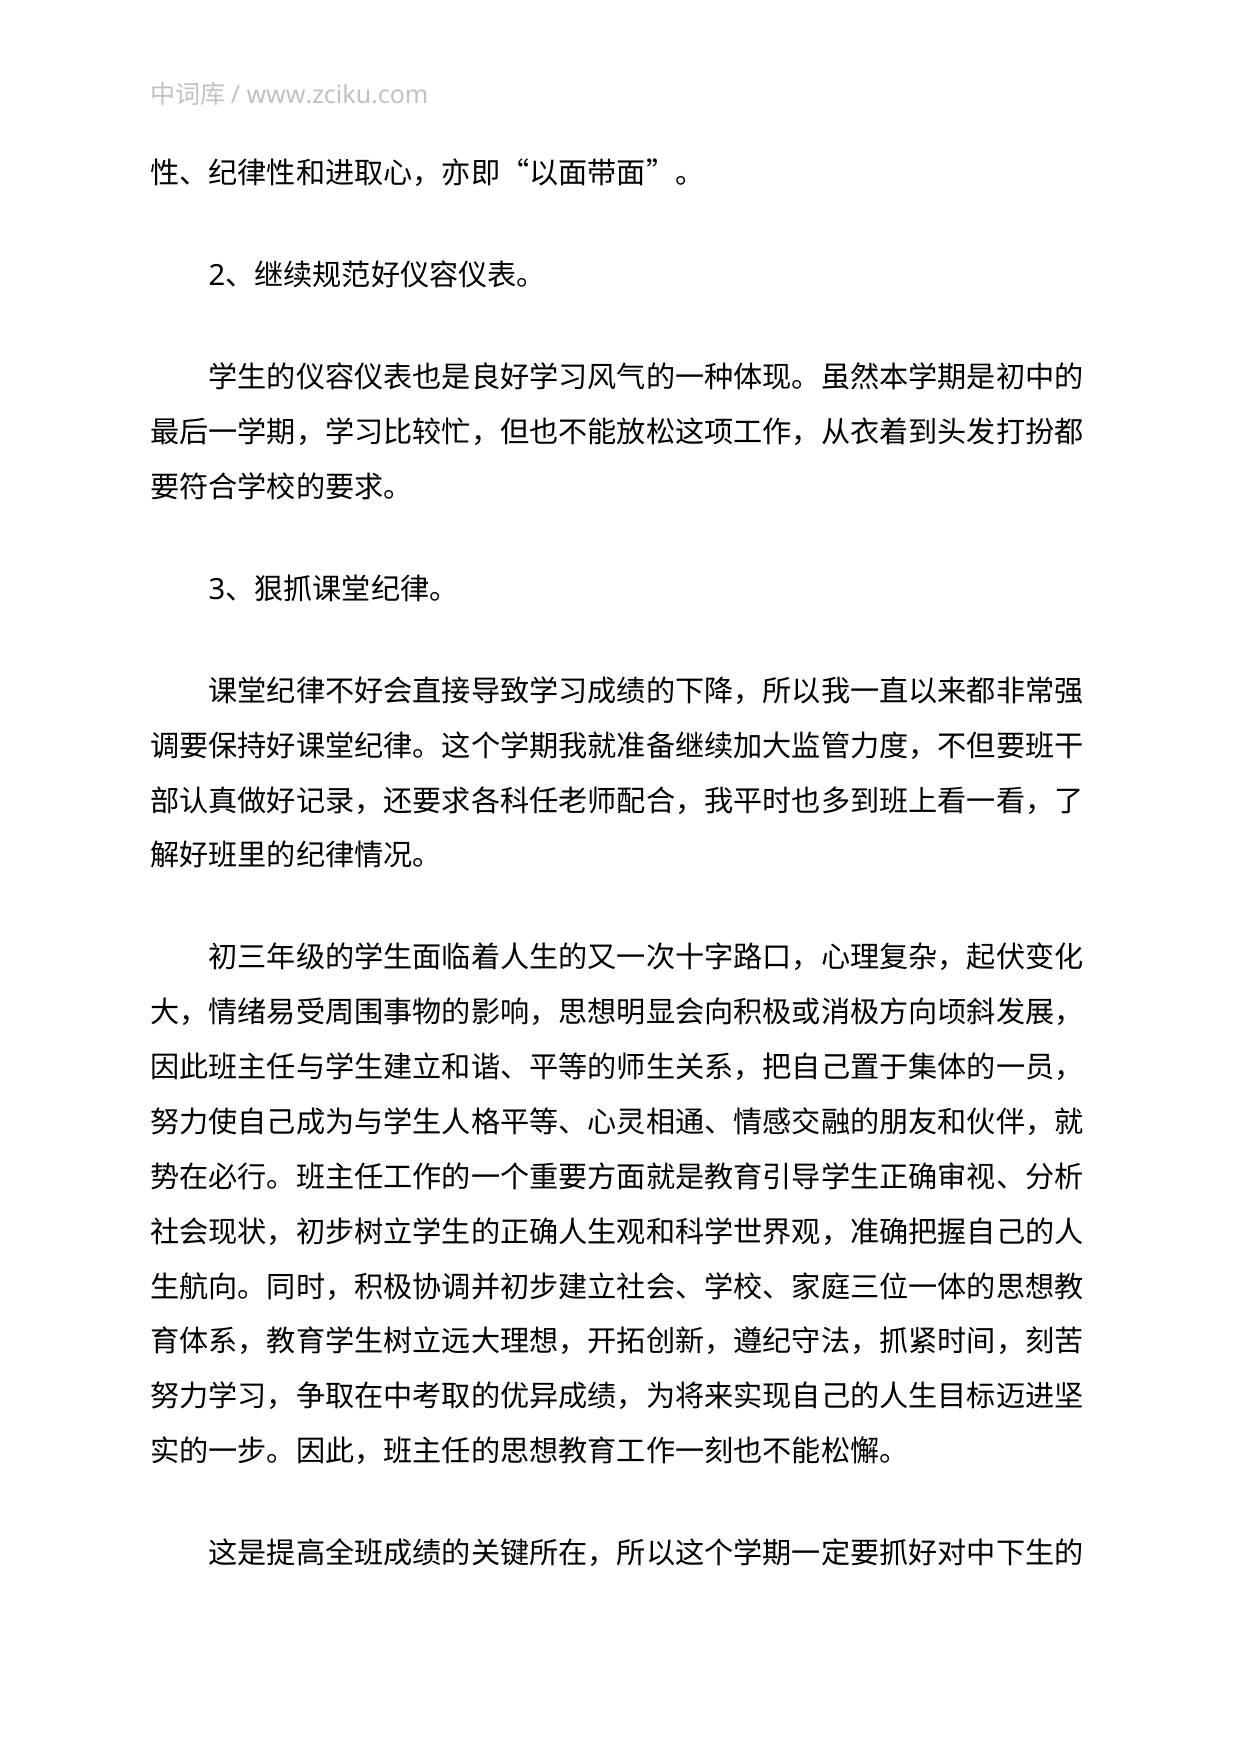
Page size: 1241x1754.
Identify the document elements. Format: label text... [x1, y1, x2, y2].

text 初三年级的学生面临着人生的又一次十字路口，心理复杂，起伏变化大，情绪易受周围事物的影响，思想明显会向积极或消极方向顷斜发展，因此班主任与学生建立和谐、平等的师生关系，把自己置于集体的一员，努力使自己成为与学生人格平等、心灵相通、情感交融的朋友和伙伴，就势在必行。班主任工作的一个重要方面就是教育引导学生正确审视、分析社会现状，初步树立学生的正确人生观和科学世界观，准确把握自己的人生航向。同时，积极协调并初步建立社会、学校、家庭三位一体的思想教育体系，教育学生树立远大理想，开拓创新，遵纪守法，抓紧时间，刻苦努力学习，争取在中考取的优异成绩，为将来实现自己的人生目标迈进坚实的一步。因此，班主任的思想教育工作一刻也不能松懈。 [150, 934, 1090, 1470]
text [150, 150, 1090, 192]
text 3、狠抓课堂纪律。 [150, 565, 1090, 608]
text 课堂纪律不好会直接导致学习成绩的下降，所以我一直以来都非常强调要保持好课堂纪律。这个学期我就准备继续加大监管力度，不但要班干部认真做好记录，还要求各科任老师配合，我平时也多到班上看一看，了解好班里的纪律情况。 [150, 667, 1090, 874]
text 2、继续规范好仪容仪表。 [150, 252, 1090, 294]
text 学生的仪容仪表也是良好学习风气的一种体现。虽然本学期是初中的最后一学期，学习比较忙，但也不能放松这项工作，从衣着到头发打扮都要符合学校的要求。 [150, 354, 1090, 506]
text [150, 1529, 1090, 1572]
